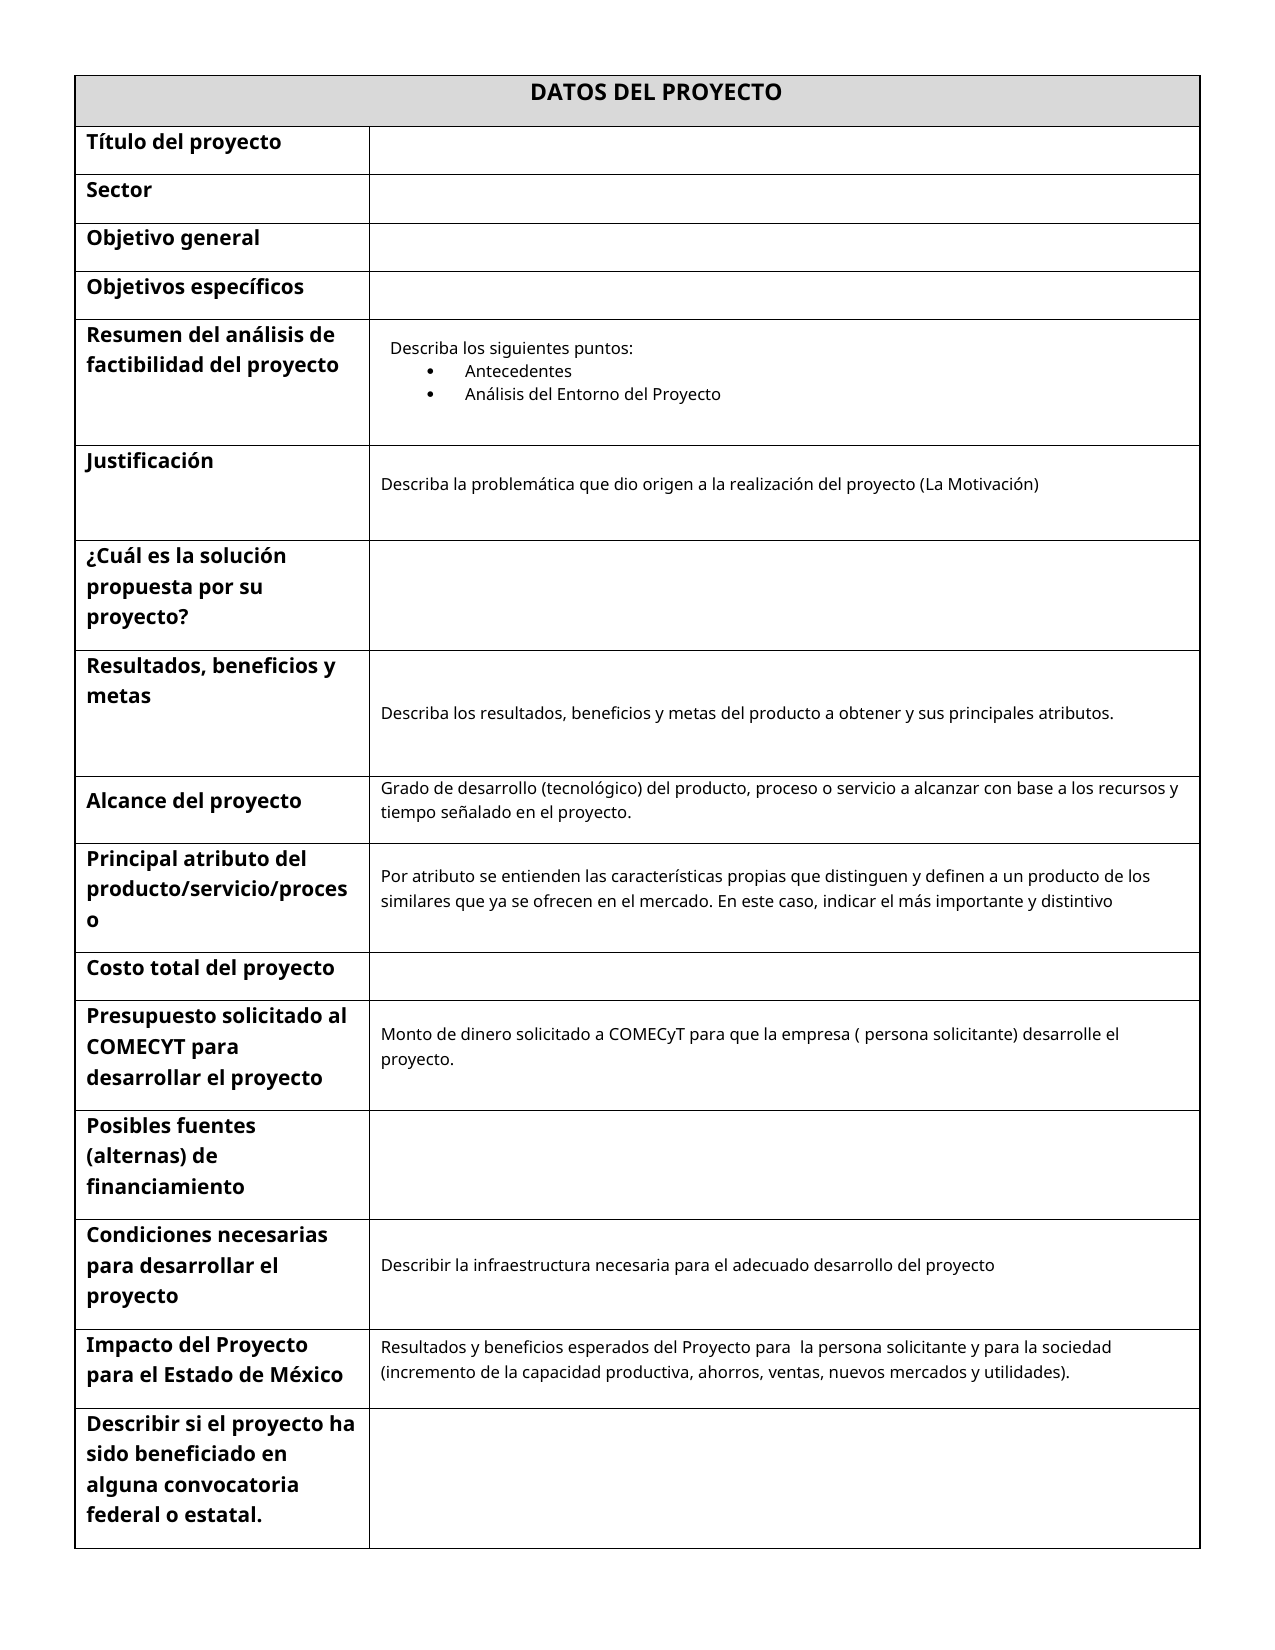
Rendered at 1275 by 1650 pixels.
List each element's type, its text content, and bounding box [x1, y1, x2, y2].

table_cell Título del proyecto [76, 127, 369, 174]
table_cell [370, 1409, 1199, 1548]
table_cell [370, 175, 1199, 222]
table_cell Resumen del análisis de factibilidad del proyecto [76, 320, 369, 445]
table_cell Presupuesto solicitado al COMECYT para desarrollar el proyecto [76, 1001, 369, 1110]
table_cell [370, 272, 1199, 319]
table_cell Costo total del proyecto [76, 953, 369, 1000]
table_cell [370, 541, 1199, 650]
table_cell [370, 127, 1199, 174]
table_cell [370, 953, 1199, 1000]
table_cell Describa los siguientes puntos: Antecedentes Análisis del Entorno del Proyecto [370, 320, 1199, 445]
table_cell Resultados y beneficios esperados del Proyecto para la persona solicitante y para la sociedad (incremento de la capacidad productiva, ahorros, ventas, nuevos mercados y utilidades). [370, 1330, 1199, 1408]
table_cell Describa la problemática que dio origen a la realización del proyecto (La Motivación) [370, 446, 1199, 540]
table_cell Alcance del proyecto [76, 777, 369, 843]
table_cell Describa los resultados, beneficios y metas del producto a obtener y sus principales atributos. [370, 651, 1199, 776]
table_cell Objetivos específicos [76, 272, 369, 319]
table_cell Resultados, beneficios y metas [76, 651, 369, 776]
table_cell [370, 1111, 1199, 1219]
table_cell Condiciones necesarias para desarrollar el proyecto [76, 1220, 369, 1329]
table_cell [370, 224, 1199, 271]
table_cell Posibles fuentes (alternas) de financiamiento [76, 1111, 369, 1219]
table_cell Por atributo se entienden las características propias que distinguen y definen a un producto de los similares que ya se ofrecen en el mercado. En este caso, indicar el más importante y distintivo [370, 844, 1199, 952]
table_cell Describir la infraestructura necesaria para el adecuado desarrollo del proyecto [370, 1220, 1199, 1329]
table_cell Principal atributo del producto/servicio/proceso [76, 844, 369, 952]
table_cell Impacto del Proyecto para el Estado de México [76, 1330, 369, 1408]
table_cell Objetivo general [76, 224, 369, 271]
table_cell ¿Cuál es la solución propuesta por su proyecto? [76, 541, 369, 650]
table_header DATOS DEL PROYECTO [76, 76, 1199, 126]
table_cell Justificación [76, 446, 369, 540]
table_cell Grado de desarrollo (tecnológico) del producto, proceso o servicio a alcanzar con base a los recursos y tiempo señalado en el proyecto. [370, 777, 1199, 843]
table_cell Sector [76, 175, 369, 222]
table_cell Describir si el proyecto ha sido beneficiado en alguna convocatoria federal o estatal. [76, 1409, 369, 1548]
table_cell Monto de dinero solicitado a COMECyT para que la empresa ( persona solicitante) desarrolle el proyecto. [370, 1001, 1199, 1110]
